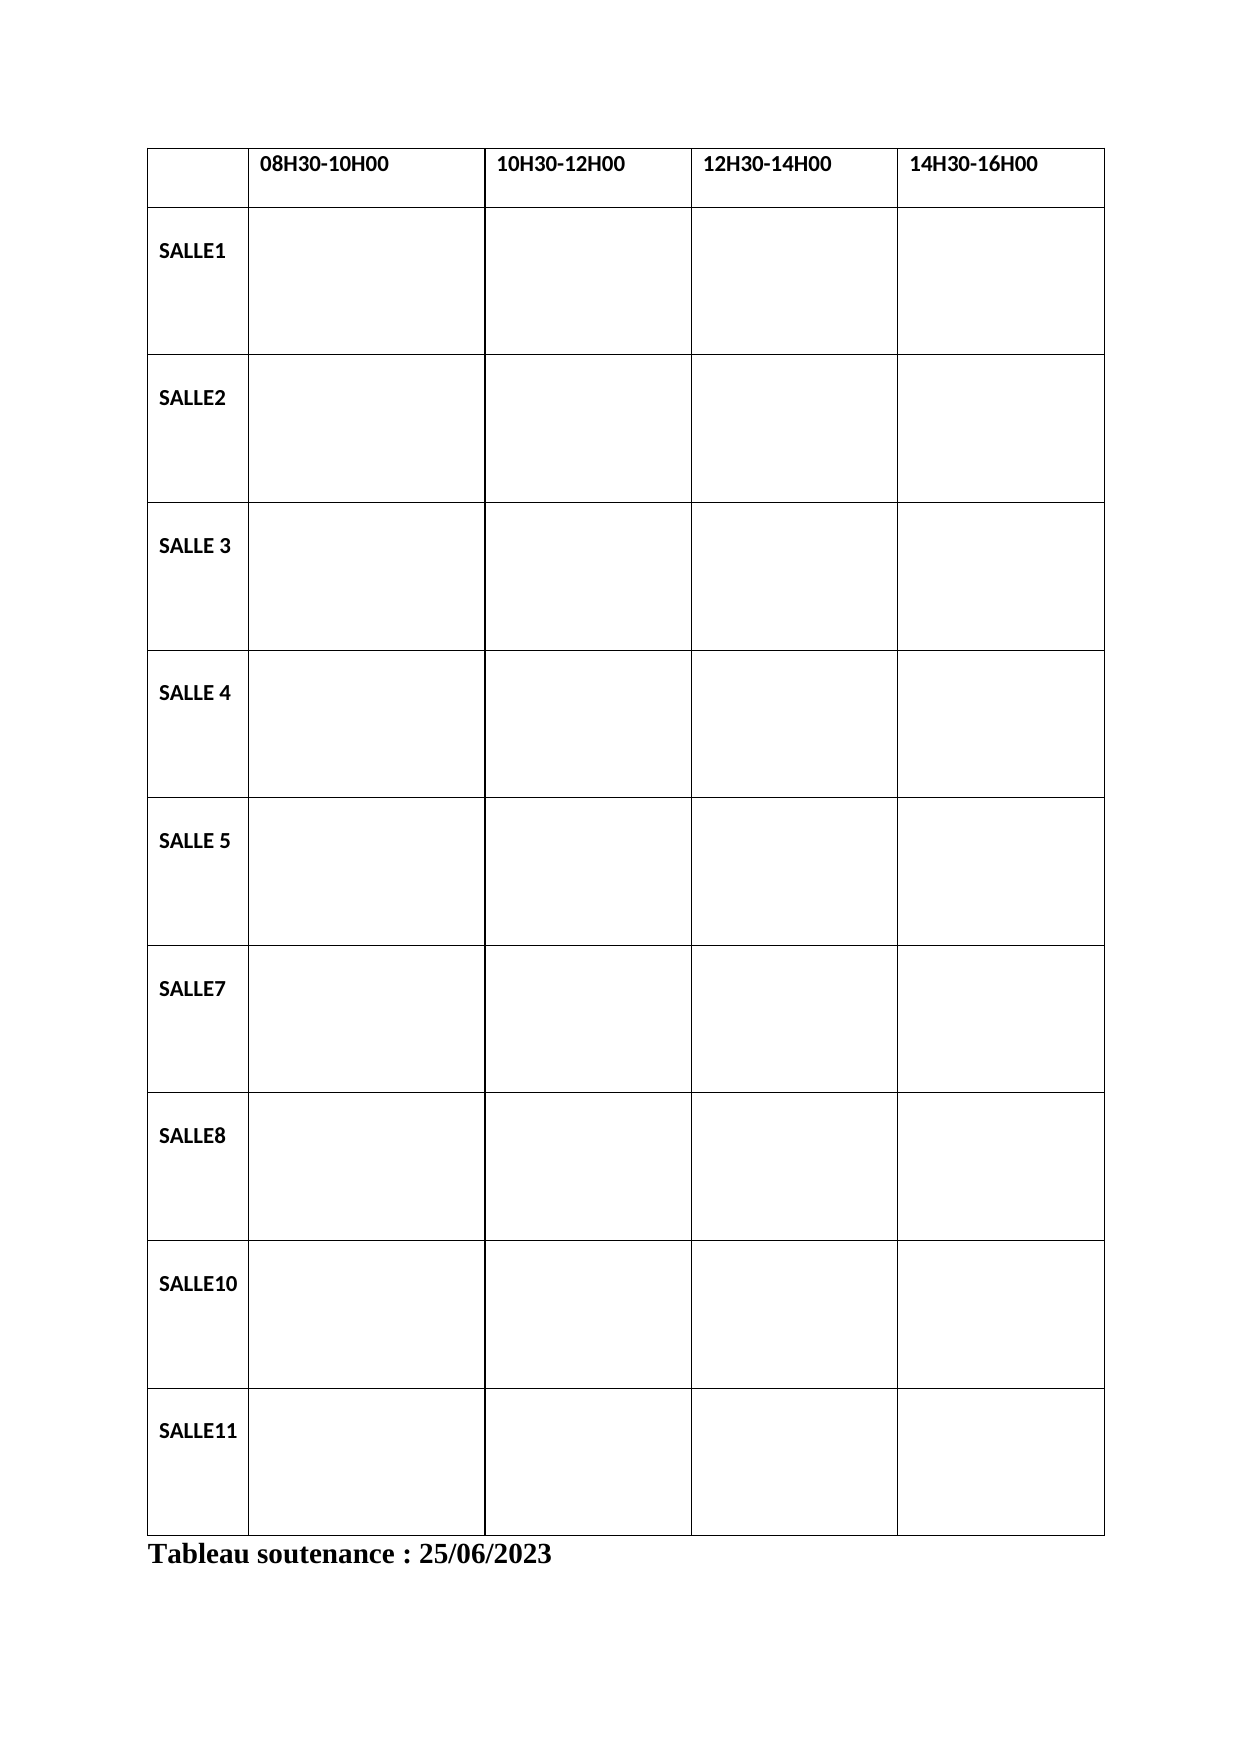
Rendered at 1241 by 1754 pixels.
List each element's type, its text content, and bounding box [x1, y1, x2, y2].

table_cell SALLE2 [148, 355, 248, 502]
table_cell [249, 651, 484, 797]
table_cell [898, 946, 1104, 1092]
table_cell SALLE8 [148, 1093, 248, 1240]
table_cell SALLE 3 [148, 503, 248, 649]
table_cell [486, 355, 691, 502]
table_cell [249, 503, 484, 649]
table_header [148, 149, 248, 207]
table_header 12H30-14H00 [692, 149, 897, 207]
text Tableau soutenance : 25/06/2023 [148, 1536, 1093, 1570]
table_cell [898, 1241, 1104, 1387]
table_cell [898, 503, 1104, 649]
table_cell [898, 651, 1104, 797]
table_cell SALLE1 [148, 208, 248, 354]
table_cell [486, 946, 691, 1092]
table_cell [249, 1241, 484, 1387]
table_cell [249, 208, 484, 354]
table_cell [486, 503, 691, 649]
table_cell [486, 651, 691, 797]
table_cell [692, 208, 897, 354]
table_cell [692, 355, 897, 502]
table_header 08H30-10H00 [249, 149, 484, 207]
table_cell [486, 1093, 691, 1240]
table_cell [249, 1389, 484, 1535]
table_cell [486, 208, 691, 354]
table_cell SALLE 4 [148, 651, 248, 797]
table_cell [898, 208, 1104, 354]
table_cell [692, 1241, 897, 1387]
table_cell [692, 1389, 897, 1535]
table_cell SALLE7 [148, 946, 248, 1092]
table_cell SALLE11 [148, 1389, 248, 1535]
table_cell [898, 798, 1104, 945]
table_cell SALLE 5 [148, 798, 248, 945]
table_cell [692, 503, 897, 649]
table_cell [898, 1389, 1104, 1535]
table_cell [249, 1093, 484, 1240]
table_cell [692, 946, 897, 1092]
table_cell [486, 1241, 691, 1387]
table_cell [249, 946, 484, 1092]
table_cell [249, 798, 484, 945]
table_cell [692, 1093, 897, 1240]
table_cell [249, 355, 484, 502]
table_cell SALLE10 [148, 1241, 248, 1387]
table_cell [692, 798, 897, 945]
table_cell [692, 651, 897, 797]
table_cell [486, 798, 691, 945]
table_header 10H30-12H00 [486, 149, 691, 207]
table_cell [486, 1389, 691, 1535]
table_cell [898, 355, 1104, 502]
table_header 14H30-16H00 [898, 149, 1104, 207]
table_cell [898, 1093, 1104, 1240]
